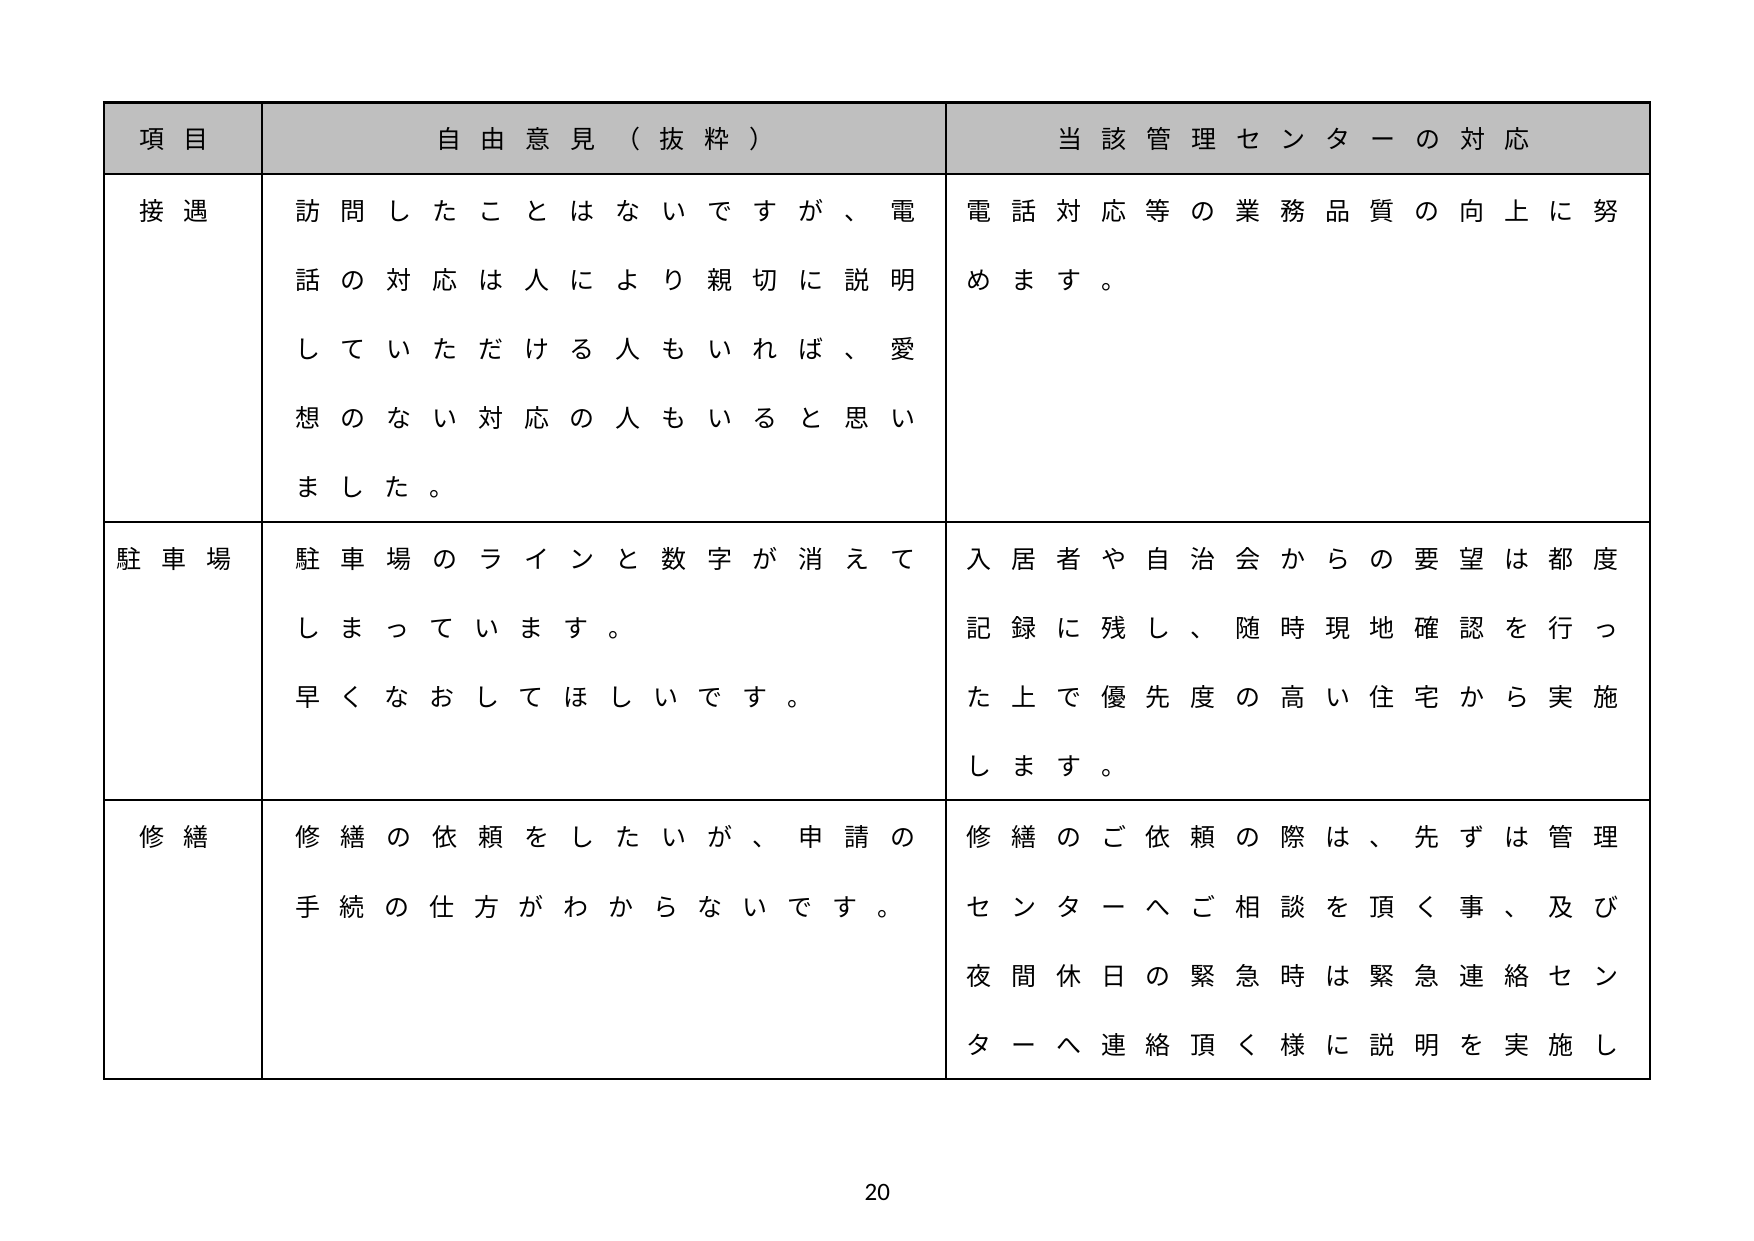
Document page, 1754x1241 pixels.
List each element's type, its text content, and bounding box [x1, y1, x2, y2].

table_cell 駐車場のラインと数字が消えてしまっています。 早くなおしてほしいです。 [263, 523, 945, 799]
table_cell 駐車場 [105, 523, 261, 799]
table_cell 訪問したことはないですが、電話の対応は人により親切に説明していただける人もいれば、愛想のない対応の人もいると思いました。 [263, 175, 945, 521]
table_cell 電話対応等の業務品質の向上に努めます。 [947, 175, 1649, 521]
table_cell 修繕 [105, 801, 261, 1078]
table_cell 自由意見（抜粋） [263, 104, 945, 173]
table_cell 入居者や自治会からの要望は都度記録に残し、随時現地確認を行った上で優先度の高い住宅から実施します。 [947, 523, 1649, 799]
table_cell 項目 [105, 104, 261, 173]
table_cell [263, 801, 945, 1078]
table_cell 当該管理センターの対応 [947, 104, 1649, 173]
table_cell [947, 801, 1649, 1078]
table_cell 接遇 [105, 175, 261, 521]
